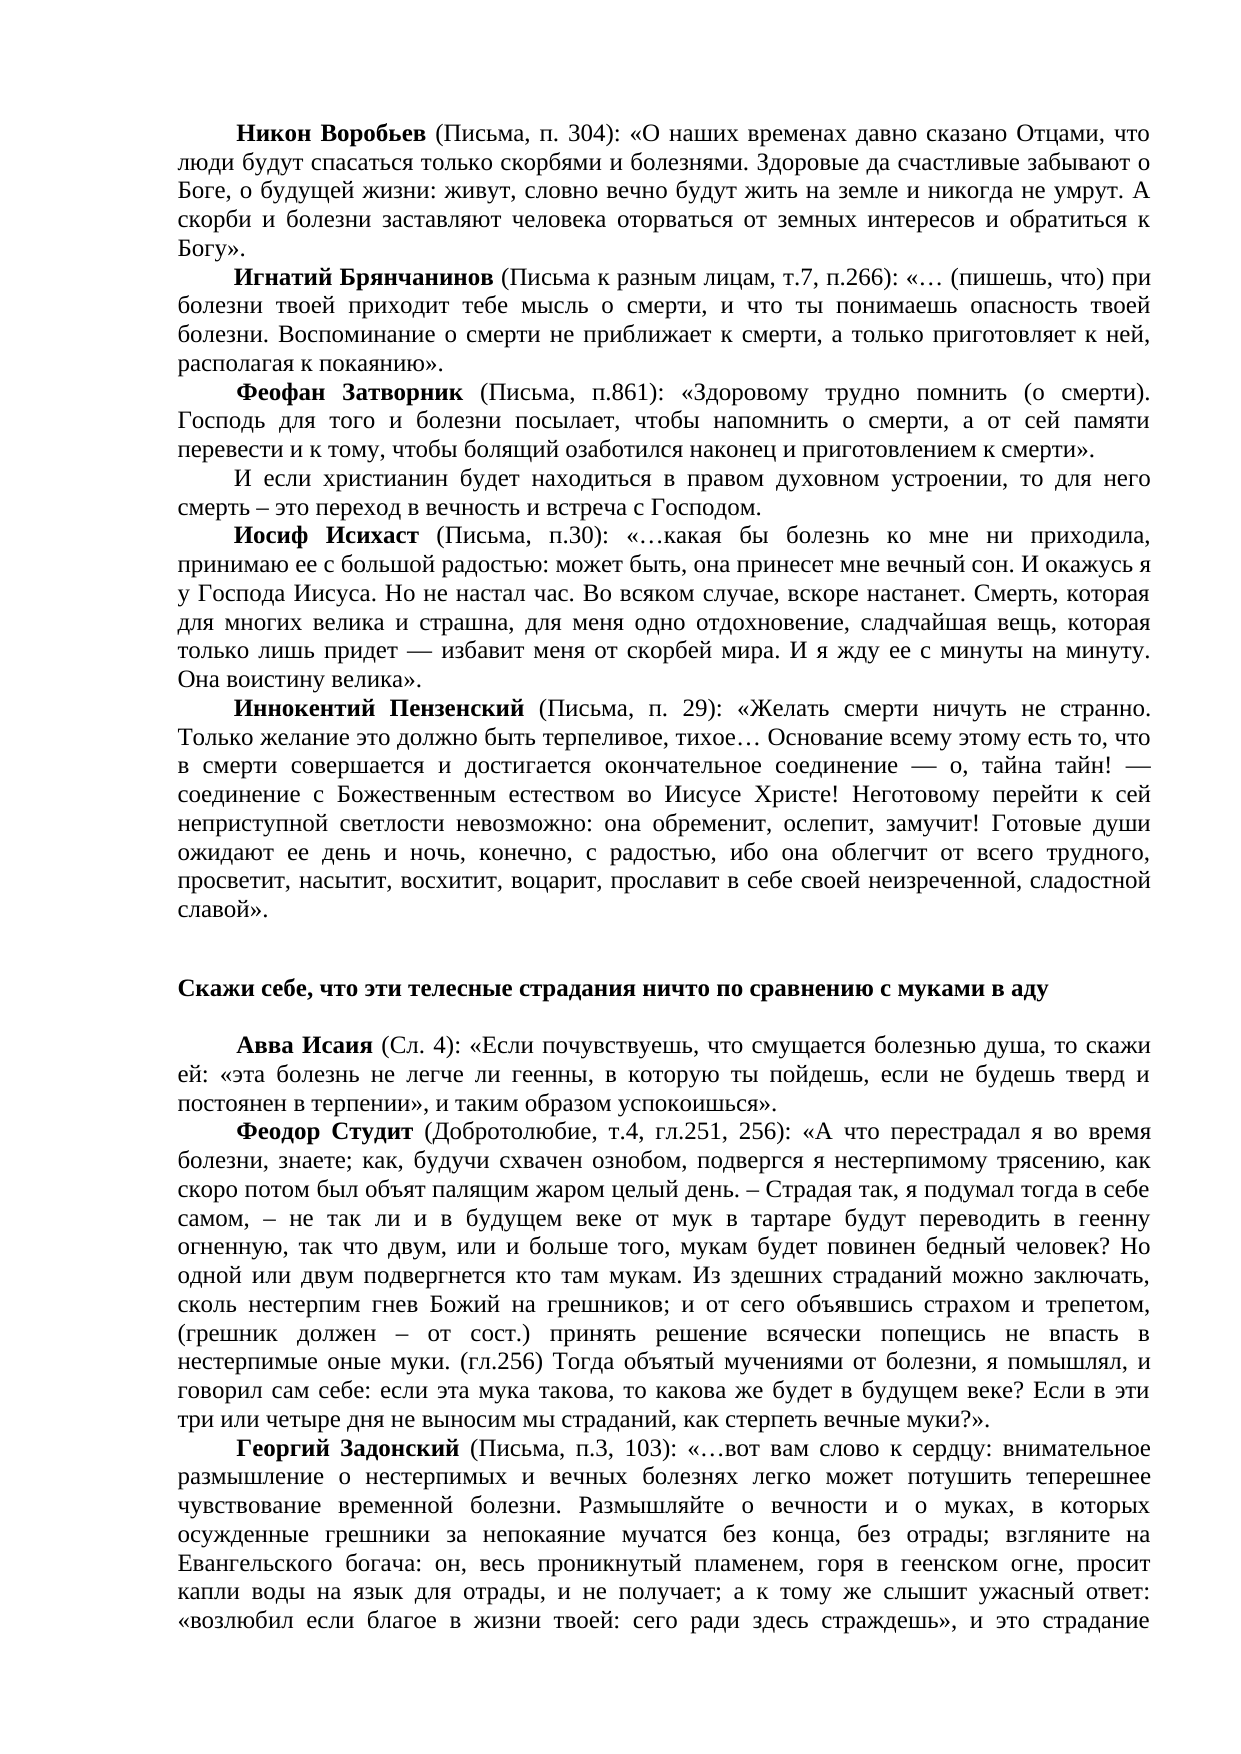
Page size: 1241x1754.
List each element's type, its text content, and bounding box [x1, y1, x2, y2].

subtitle Скажи себе, что эти телесные страдания ничто по сравнению с муками в аду [177, 973, 1152, 1001]
text Никон Воробьев (Письма, п. 304): «О наших временах давно сказано Отцами, что люди будут спасаться только скорбями и болезнями. Здоровые да счастливые забывают о Боге, о будущей жизни: живут, словно вечно будут жить на земле и никогда не умрут. А скорби и болезни заставляют человека оторваться от земных интересов и обратиться к Богу». [177, 118, 1152, 262]
text Феофан Затворник (Письма, п.861): «Здоровому трудно помнить (о смерти). Господь для того и болезни посылает, чтобы напомнить о смерти, а от сей памяти перевести и к тому, чтобы болящий озаботился наконец и приготовлением к смерти». [177, 377, 1152, 463]
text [177, 1433, 1152, 1634]
text Игнатий Брянчанинов (Письма к разным лицам, т.7, п.266): «… (пишешь, что) при болезни твоей приходит тебе мысль о смерти, и что ты понимаешь опасность твоей болезни. Воспоминание о смерти не приближает к смерти, а только приготовляет к ней, располагая к покаянию». [177, 262, 1152, 377]
text Авва Исаия (Сл. 4): «Если почувствуешь, что смущается болезнью душа, то скажи ей: «эта болезнь не легче ли геенны, в которую ты пойдешь, если не будешь тверд и постоянен в терпении», и таким образом успокоишься». [177, 1030, 1152, 1116]
text Иосиф Исихаст (Письма, п.30): «…какая бы болезнь ко мне ни приходила, принимаю ее с большой радостью: может быть, она принесет мне вечный сон. И окажусь я у Господа Иисуса. Но не настал час. Во всяком случае, вскоре настанет. Смерть, которая для многих велика и страшна, для меня одно отдохновение, сладчайшая вещь, которая только лишь придет — избавит меня от скорбей мира. И я жду ее с минуты на минуту. Она воистину велика». [177, 521, 1152, 693]
text Иннокентий Пензенский (Письма, п. 29): «Желать смерти ничуть не странно. Только желание это должно быть терпеливое, тихое… Основание всему этому есть то, что в смерти совершается и достигается окончательное соединение — о, тайна тайн! — соединение с Божественным естеством во Иисусе Христе! Неготовому перейти к сей неприступной светлости невозможно: она обременит, ослепит, замучит! Готовые души ожидают ее день и ночь, конечно, с радостью, ибо она облегчит от всего трудного, просветит, насытит, восхитит, воцарит, прославит в себе своей неизреченной, сладостной славой». [177, 693, 1152, 923]
text Феодор Студит (Добротолюбие, т.4, гл.251, 256): «А что перестрадал я во время болезни, знаете; как, будучи схвачен ознобом, подвергся я нестерпимому трясению, как скоро потом был объят палящим жаром целый день. – Страдая так, я подумал тогда в себе самом, – не так ли и в будущем веке от мук в тартаре будут переводить в геенну огненную, так что двум, или и больше того, мукам будет повинен бедный человек? Но одной или двум подвергнется кто там мукам. Из здешних страданий можно заключать, сколь нестерпим гнев Божий на грешников; и от сего объявшись страхом и трепетом, (грешник должен – от сост.) принять решение всячески попещись не впасть в нестерпимые оные муки. (гл.256) Тогда объятый мучениями от болезни, я помышлял, и говорил сам себе: если эта мука такова, то какова же будет в будущем веке? Если в эти три или четыре дня не выносим мы страданий, как стерпеть вечные муки?». [177, 1116, 1152, 1433]
text И если христианин будет находиться в правом духовном устроении, то для него смерть – это переход в вечность и встреча с Господом. [177, 463, 1152, 521]
